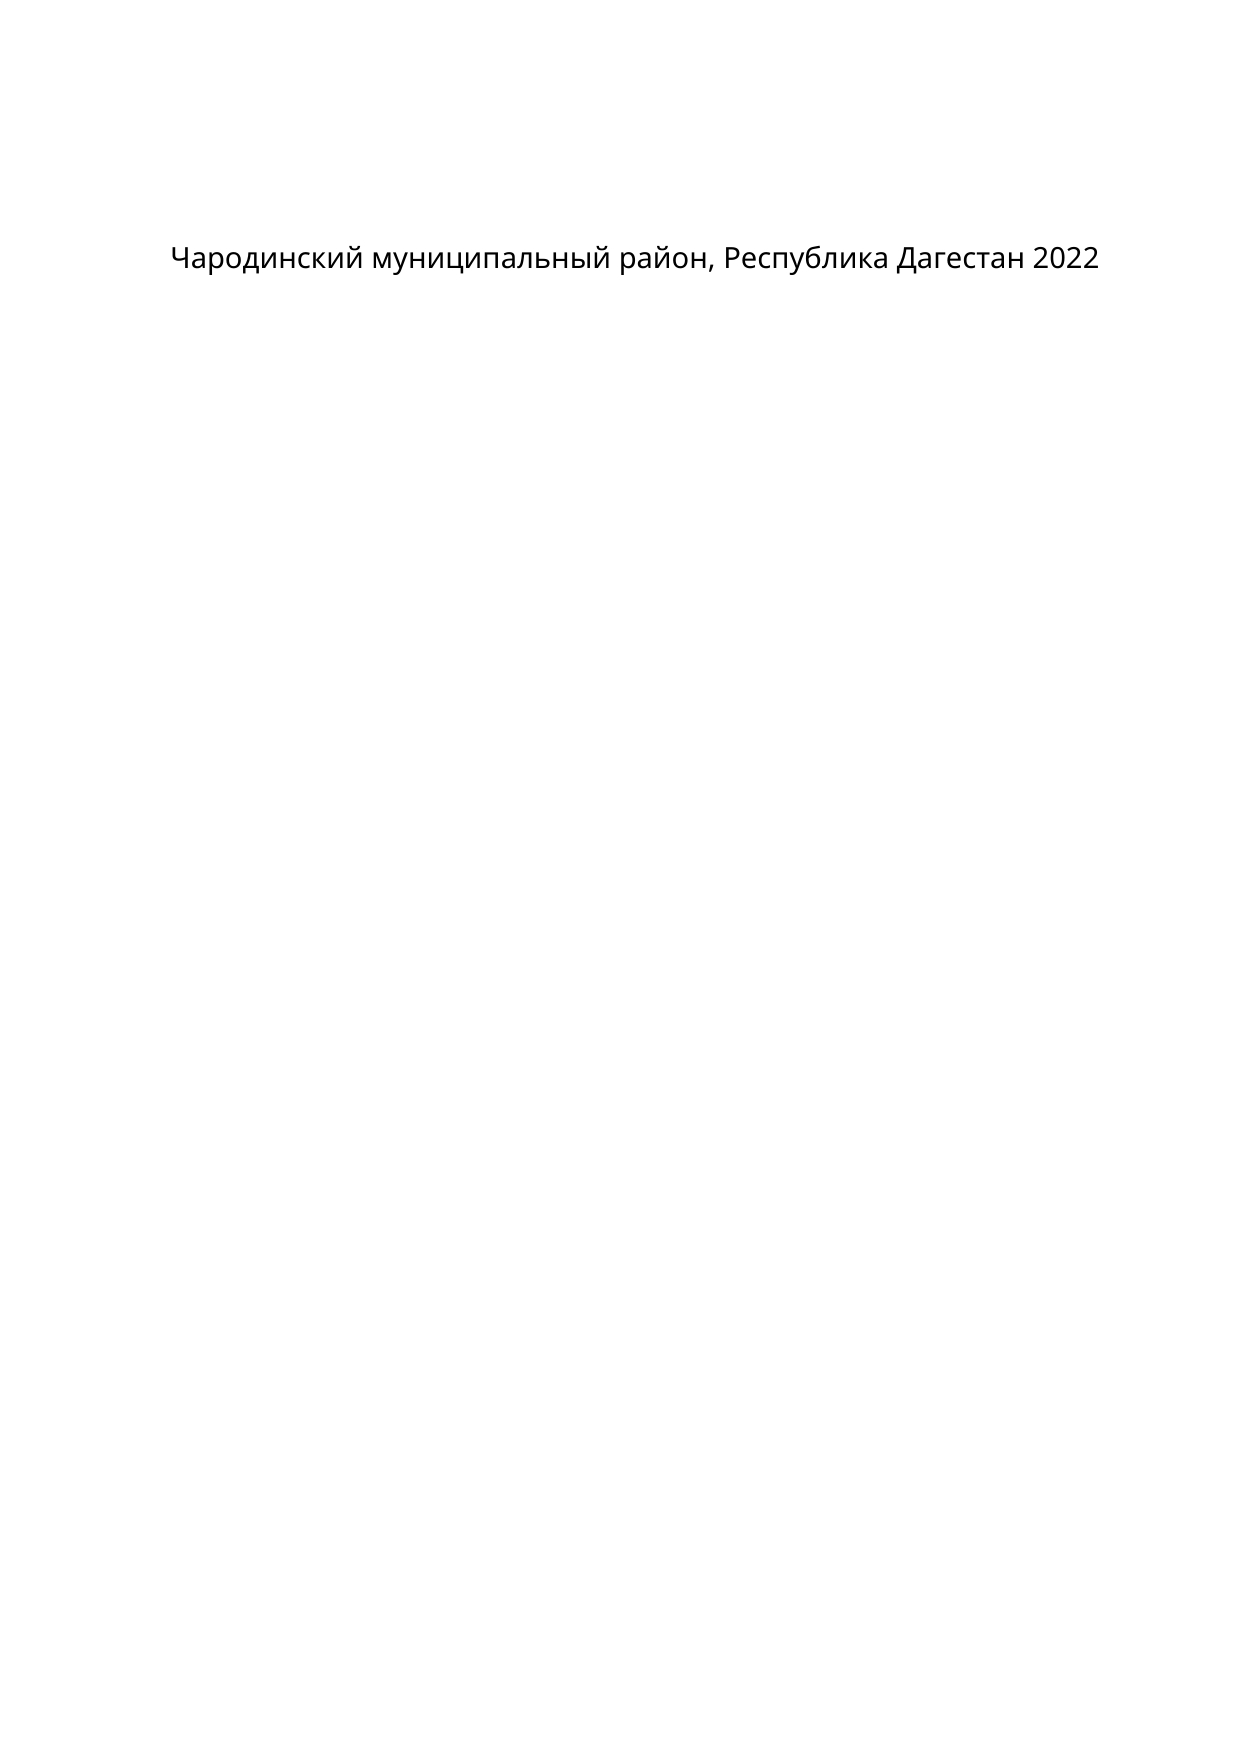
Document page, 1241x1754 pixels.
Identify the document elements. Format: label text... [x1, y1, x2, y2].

text Чародинский муниципальный район, Республика Дагестан 2022 [118, 237, 1152, 277]
